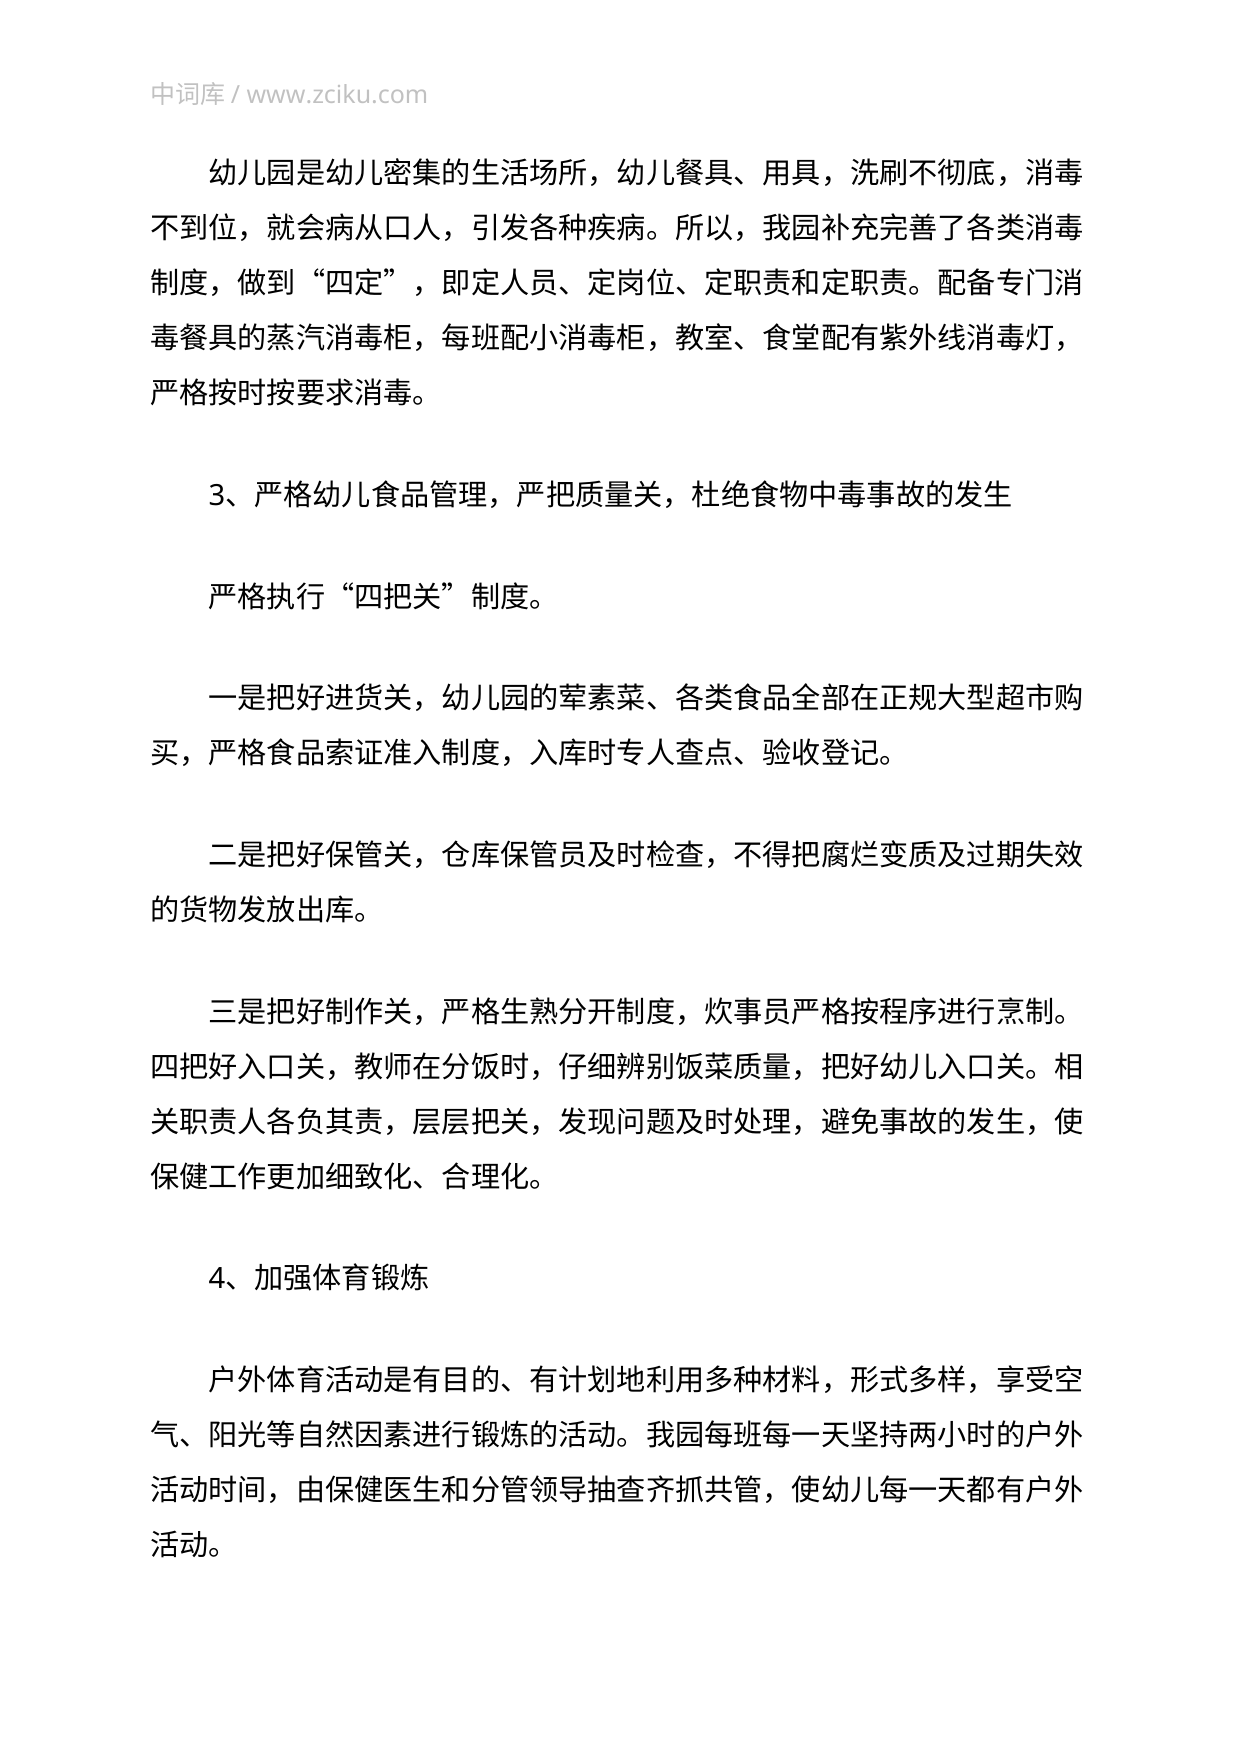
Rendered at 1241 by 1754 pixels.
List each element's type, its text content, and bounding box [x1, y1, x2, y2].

text 3、严格幼儿食品管理，严把质量关，杜绝食物中毒事故的发生 [150, 471, 1090, 514]
text 三是把好制作关，严格生熟分开制度，炊事员严格按程序进行烹制。四把好入口关，教师在分饭时，仔细辨别饭菜质量，把好幼儿入口关。相关职责人各负其责，层层把关，发现问题及时处理，避免事故的发生，使保健工作更加细致化、合理化。 [150, 988, 1090, 1195]
text 户外体育活动是有目的、有计划地利用多种材料，形式多样，享受空气、阳光等自然因素进行锻炼的活动。我园每班每一天坚持两小时的户外活动时间，由保健医生和分管领导抽查齐抓共管，使幼儿每一天都有户外活动。 [150, 1357, 1090, 1564]
text 二是把好保管关，仓库保管员及时检查，不得把腐烂变质及过期失效的货物发放出库。 [150, 832, 1090, 929]
text 严格执行“四把关”制度。 [150, 573, 1090, 616]
text 一是把好进货关，幼儿园的荤素菜、各类食品全部在正规大型超市购买，严格食品索证准入制度，入库时专人查点、验收登记。 [150, 675, 1090, 772]
text 4、加强体育锻炼 [150, 1255, 1090, 1297]
text 幼儿园是幼儿密集的生活场所，幼儿餐具、用具，洗刷不彻底，消毒不到位，就会病从口人，引发各种疾病。所以，我园补充完善了各类消毒制度，做到“四定”，即定人员、定岗位、定职责和定职责。配备专门消毒餐具的蒸汽消毒柜，每班配小消毒柜，教室、食堂配有紫外线消毒灯，严格按时按要求消毒。 [150, 150, 1090, 412]
